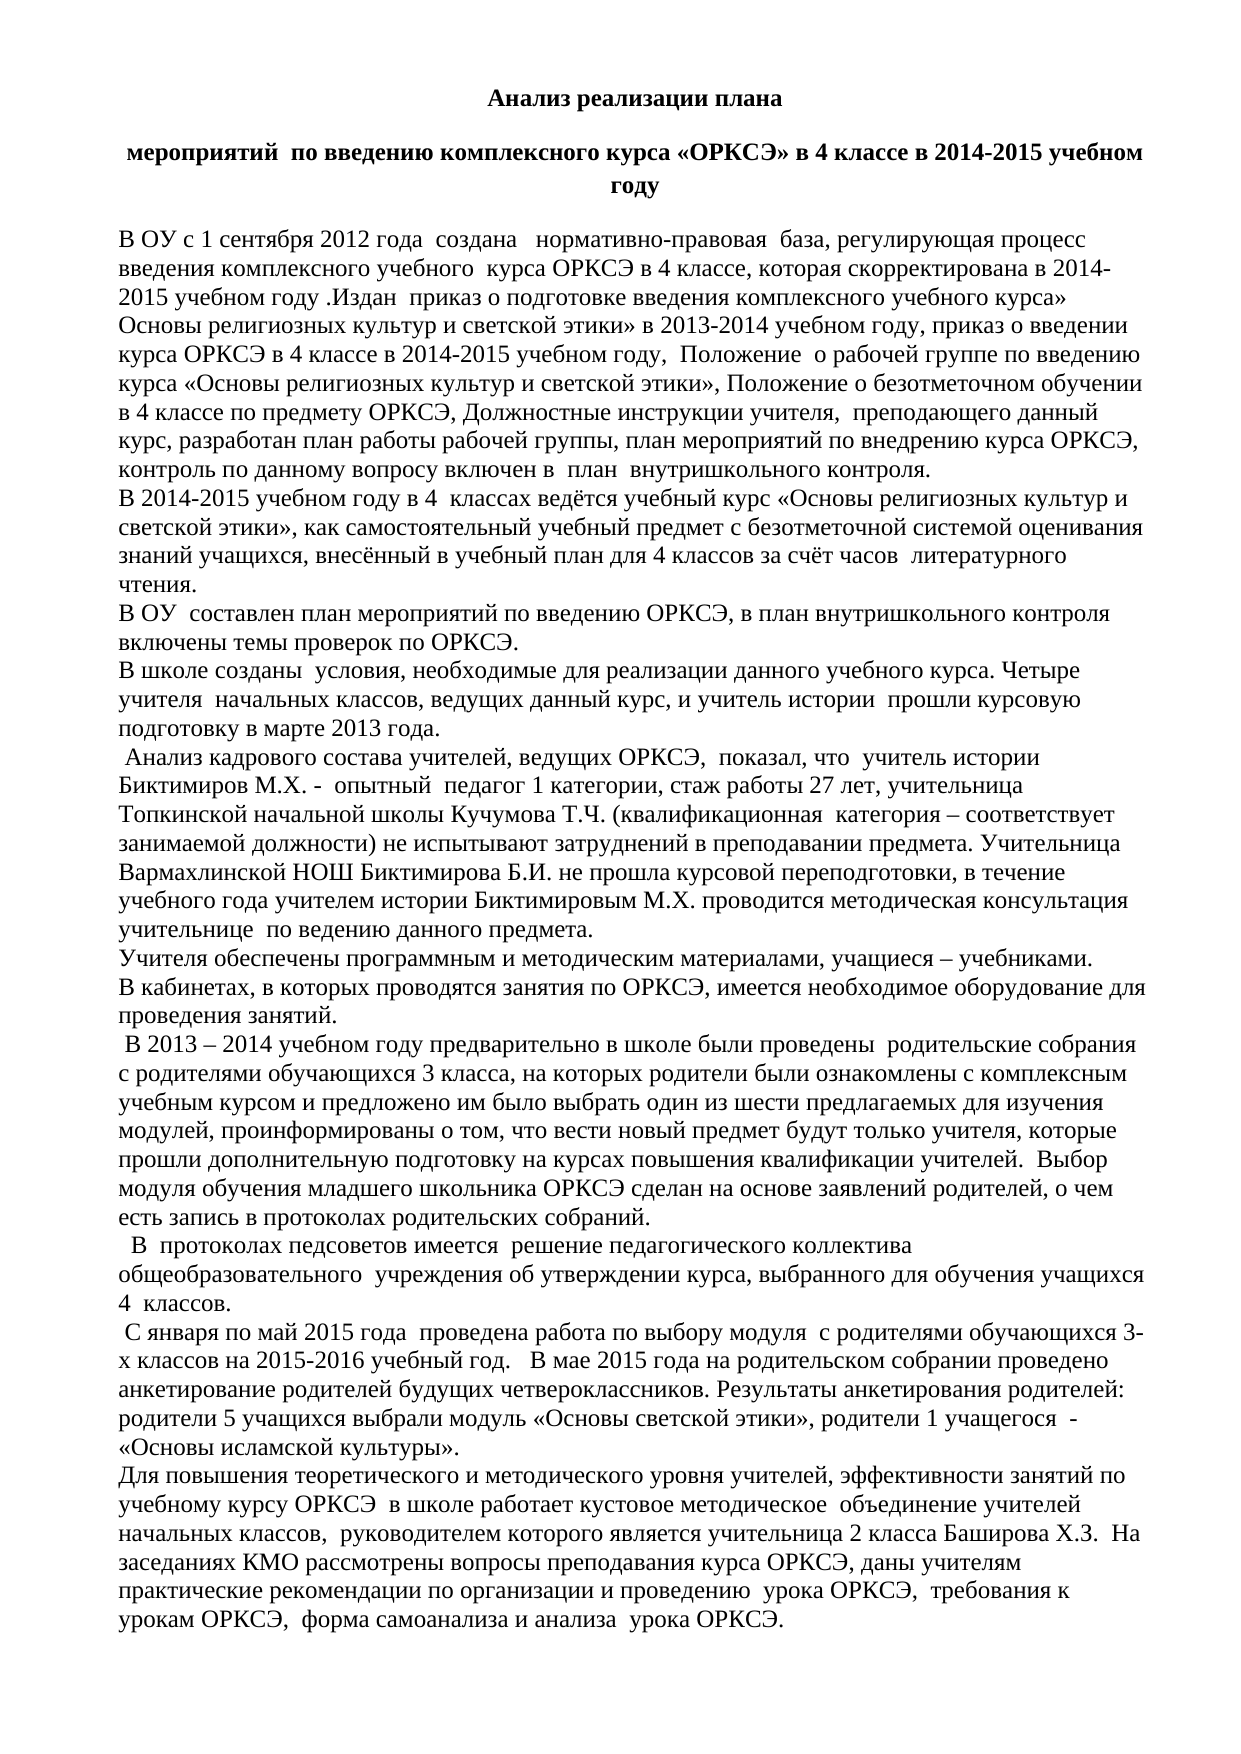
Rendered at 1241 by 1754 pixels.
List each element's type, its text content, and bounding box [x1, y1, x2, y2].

text В ОУ составлен план мероприятий по введению ОРКСЭ, в план внутришкольного контроля включены темы проверок по ОРКСЭ. [118, 598, 1152, 655]
text Анализ кадрового состава учителей, ведущих ОРКСЭ, показал, что учитель истории Биктимиров М.Х. - опытный педагог 1 категории, стаж работы 27 лет, учительница Топкинской начальной школы Кучумова Т.Ч. (квалификационная категория – соответствует занимаемой должности) не испытывают затруднений в преподавании предмета. Учительница Вармахлинской НОШ Биктимирова Б.И. не прошла курсовой переподготовки, в течение учебного года учителем истории Биктимировым М.Х. проводится методическая консультация учительнице по ведению данного предмета. Учителя обеспечены программным и методическим материалами, учащиеся – учебниками. В кабинетах, в которых проводятся занятия по ОРКСЭ, имеется необходимое оборудование для проведения занятий. [118, 742, 1152, 1029]
text В ОУ с 1 сентября 2012 года создана нормативно-правовая база, регулирующая процесс введения комплексного учебного курса ОРКСЭ в 4 классе, которая скорректирована в 2014-2015 учебном году .Издан приказ о подготовке введения комплексного учебного курса» Основы религиозных культур и светской этики» в 2013-2014 учебном году, приказ о введении курса ОРКСЭ в 4 классе в 2014-2015 учебном году, Положение о рабочей группе по введению курса «Основы религиозных культур и светской этики», Положение о безотметочном обучении в 4 классе по предмету ОРКСЭ, Должностные инструкции учителя, преподающего данный курс, разработан план работы рабочей группы, план мероприятий по внедрению курса ОРКСЭ, контроль по данному вопросу включен в план внутришкольного контроля. В 2014-2015 учебном году в 4 классах ведётся учебный курс «Основы религиозных культур и светской этики», как самостоятельный учебный предмет с безотметочной системой оценивания знаний учащихся, внесённый в учебный план для 4 классов за счёт часов литературного чтения. [118, 224, 1152, 598]
text В школе созданы условия, необходимые для реализации данного учебного курса. Четыре учителя начальных классов, ведущих данный курс, и учитель истории прошли курсовую подготовку в марте 2013 года. [118, 655, 1152, 742]
text Анализ реализации плана [118, 83, 1152, 112]
text В 2013 – 2014 учебном году предварительно в школе были проведены родительские собрания с родителями обучающихся 3 класса, на которых родители были ознакомлены с комплексным учебным курсом и предложено им было выбрать один из шести предлагаемых для изучения модулей, проинформированы о том, что вести новый предмет будут только учителя, которые прошли дополнительную подготовку на курсах повышения квалификации учителей. Выбор модуля обучения младшего школьника ОРКСЭ сделан на основе заявлений родителей, о чем есть запись в протоколах родительских собраний. В протоколах педсоветов имеется решение педагогического коллектива общеобразовательного учреждения об утверждении курса, выбранного для обучения учащихся 4 классов. С января по май 2015 года проведена работа по выбору модуля с родителями обучающихся 3-х классов на 2015-2016 учебный год. В мае 2015 года на родительском собрании проведено анкетирование родителей будущих четвероклассников. Результаты анкетирования родителей: родители 5 учащихся выбрали модуль «Основы светской этики», родители 1 учащегося - «Основы исламской культуры». Для повышения теоретического и методического уровня учителей, эффективности занятий по учебному курсу ОРКСЭ в школе работает кустовое методическое объединение учителей начальных классов, руководителем которого является учительница 2 класса Баширова Х.З. На заседаниях КМО рассмотрены вопросы преподавания курса ОРКСЭ, даны учителям практические рекомендации по организации и проведению урока ОРКСЭ, требования к урокам ОРКСЭ, форма самоанализа и анализа урока ОРКСЭ. [118, 1029, 1152, 1633]
text мероприятий по введению комплексного курса «ОРКСЭ» в 4 классе в 2014-2015 учебном году [118, 137, 1152, 199]
